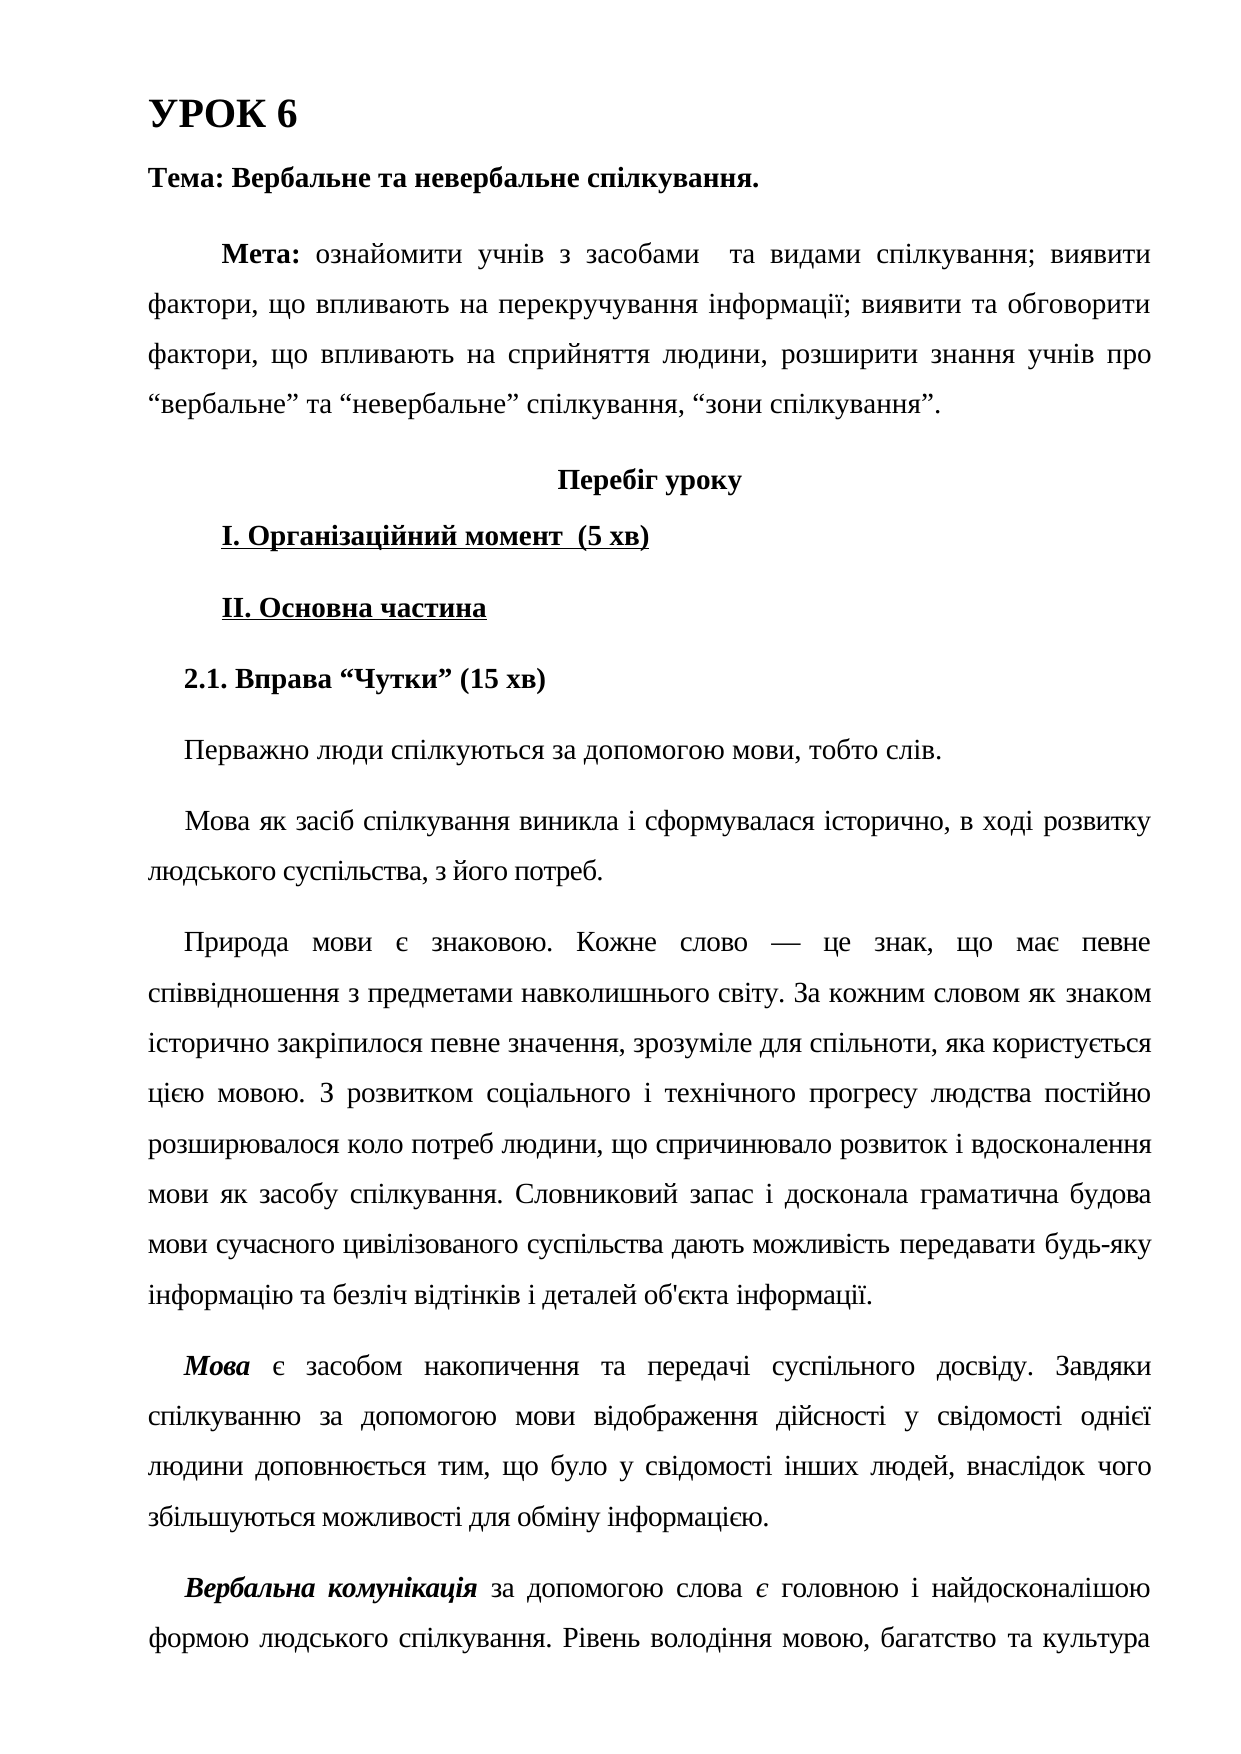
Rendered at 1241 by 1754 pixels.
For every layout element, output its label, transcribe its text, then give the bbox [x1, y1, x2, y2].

text ІІ. Основна частина [148, 590, 1150, 623]
text Природа мови є знаковою. Кожне слово — це знак, що має певне співвідношення з предметами навколишнього світу. За кожним словом як знаком історично закріпилося певне значення, зрозуміле для спільноти, яка користується цією мовою. З розвитком соціального і технічного прогресу людства постійно розширювалося коло потреб людини, що спричинювало розвиток і вдосконалення мови як засобу спілкування. Словниковий запас і досконала граматична будова мови сучасного цивілізованого суспільства дають можливість передавати будь-яку інформацію та безліч відтінків і деталей об'єкта інформації. [148, 924, 1152, 1310]
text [148, 1570, 1150, 1654]
text Тема: Вербальне та невербальне спілкування. [148, 160, 1150, 194]
subtitle Мета: ознайомити учнів з засобами та видами спілкування; виявити фактори, що впливають на перекручування інформації; виявити та обговорити фактори, що впливають на сприйняття людини, розширити знання учнів про “вербальне” та “невербальне” спілкування, “зони спілкування”. [148, 236, 1152, 420]
text Перважно люди спілкуються за допомогою мови, тобто слів. [148, 732, 1150, 766]
text Мова як засіб спілкування виникла і сформувалася історично, в ході розвитку людського суспільства, з його потреб. [148, 803, 1151, 887]
text І. Організаційний момент (5 хв) [148, 518, 1150, 552]
subtitle УРОК 6 [148, 88, 1152, 136]
text Мова є засобом накопичення та передачі суспільного досвіду. Завдяки спілкуванню за допомогою мови відображення дійсності у свідомості однієї людини доповнюється тим, що було у свідомості інших людей, внаслідок чого збільшуються можливості для обміну інформацією. [148, 1348, 1152, 1532]
subtitle Перебіг уроку [148, 462, 1152, 496]
text 2.1. Вправа “Чутки” (15 хв) [148, 661, 1150, 694]
